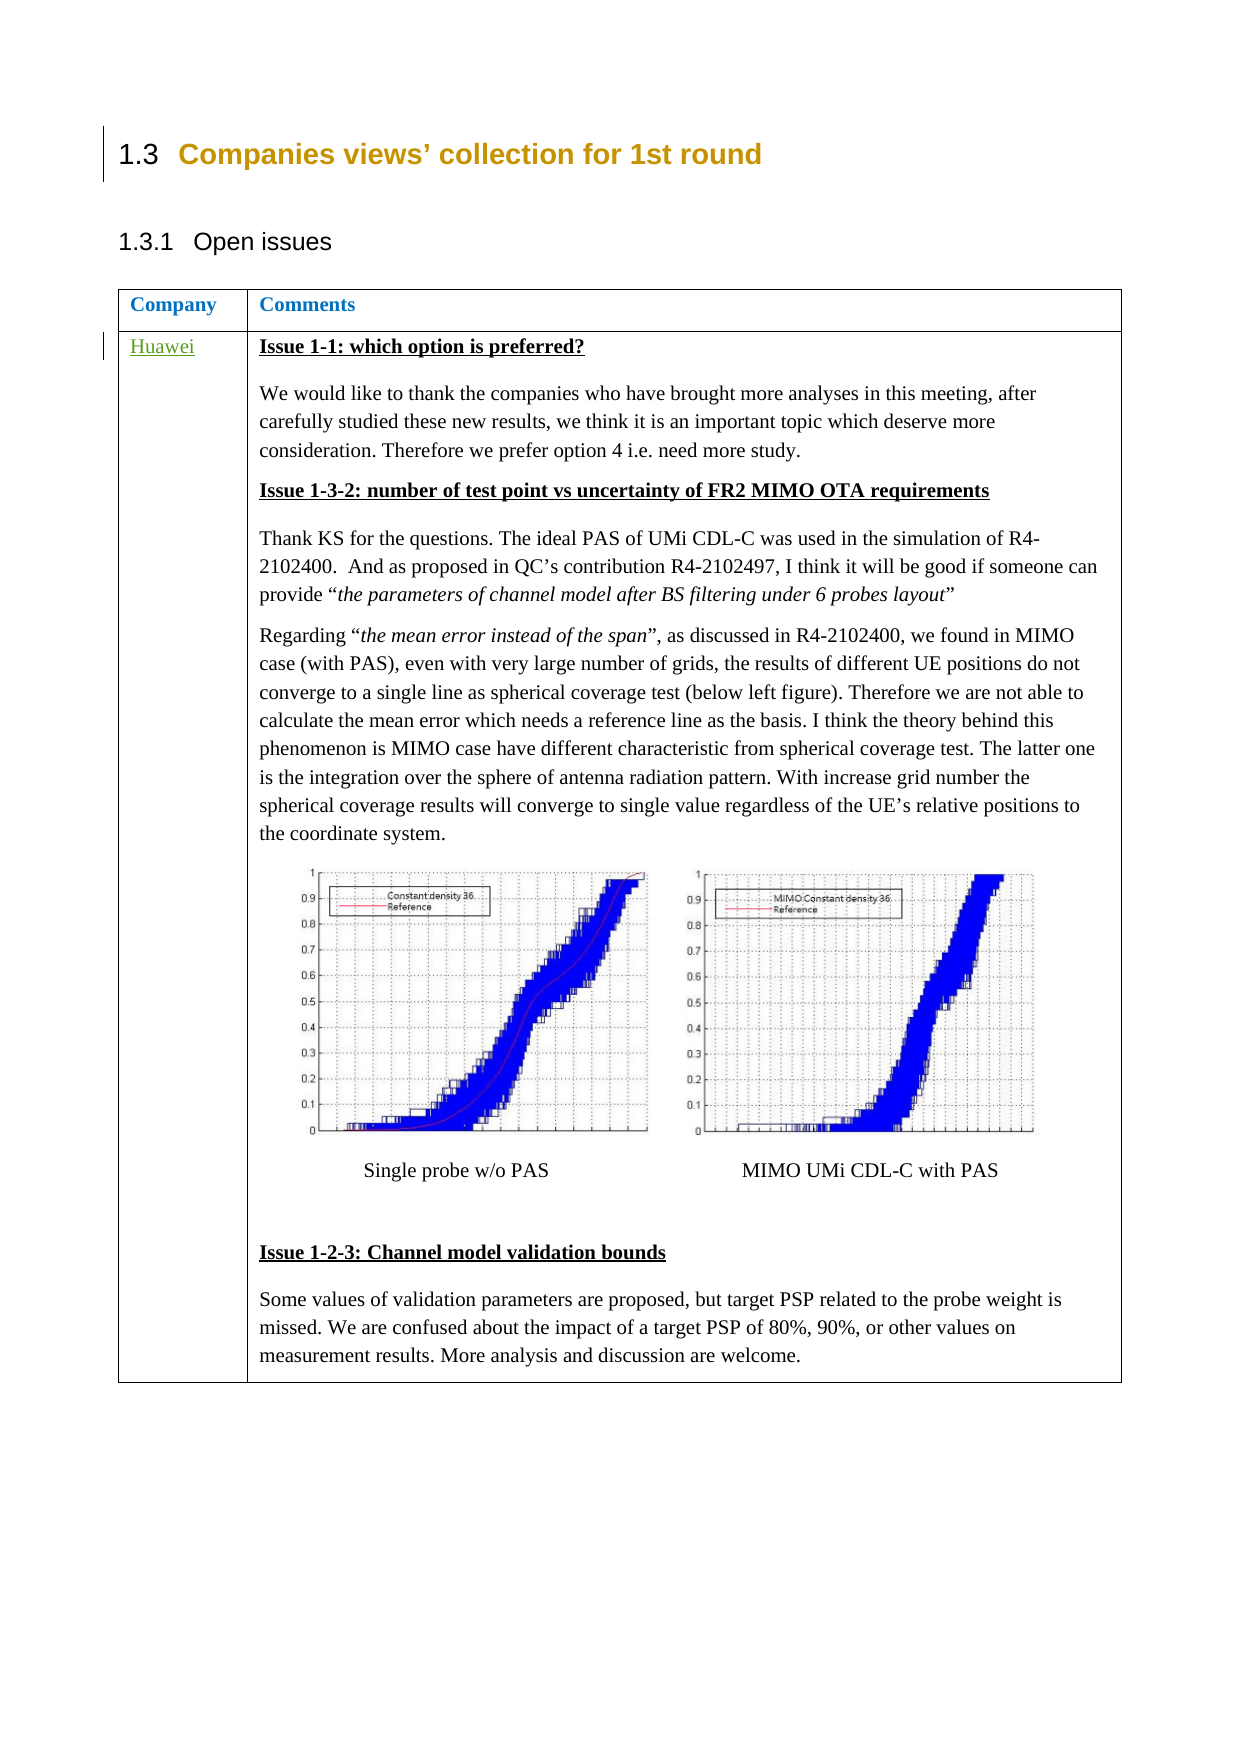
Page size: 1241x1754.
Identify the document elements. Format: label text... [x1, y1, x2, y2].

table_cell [248, 332, 1121, 1382]
table_cell [119, 332, 247, 1382]
subtitle Open issues [118, 213, 1122, 270]
subtitle Companies views’ collection for 1st round [118, 126, 1122, 182]
table_header Comments [248, 290, 1121, 331]
table_header Company [119, 290, 247, 331]
picture [299, 868, 1071, 1135]
